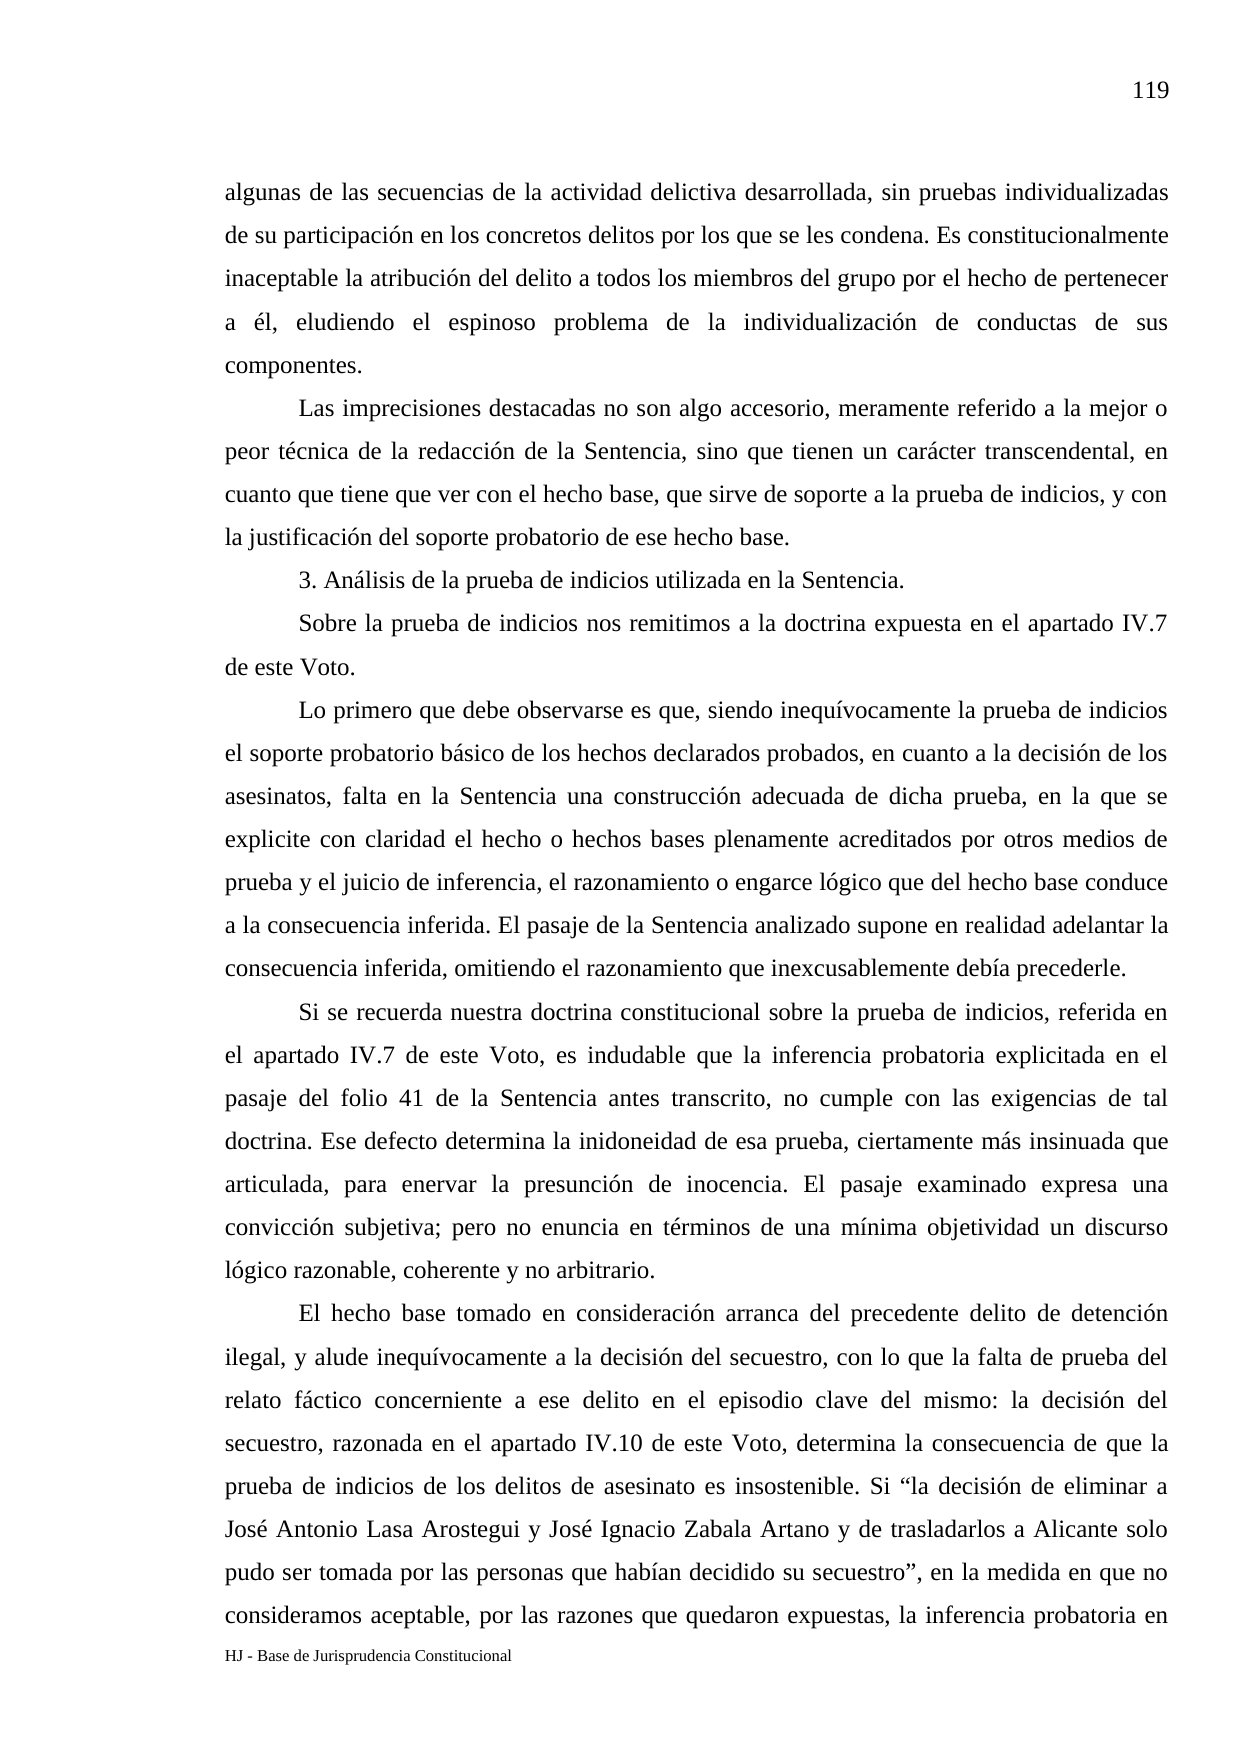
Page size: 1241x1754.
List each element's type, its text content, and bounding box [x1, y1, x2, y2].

text Lo primero que debe observarse es que, siendo inequívocamente la prueba de indicios el soporte probatorio básico de los hechos declarados probados, en cuanto a la decisión de los asesinatos, falta en la Sentencia una construcción adecuada de dicha prueba, en la que se explicite con claridad el hecho o hechos bases plenamente acreditados por otros medios de prueba y el juicio de inferencia, el razonamiento o engarce lógico que del hecho base conduce a la consecuencia inferida. El pasaje de la Sentencia analizado supone en realidad adelantar la consecuencia inferida, omitiendo el razonamiento que inexcusablemente debía precederle. [224, 695, 1169, 982]
text Las imprecisiones destacadas no son algo accesorio, meramente referido a la mejor o peor técnica de la redacción de la Sentencia, sino que tienen un carácter transcendental, en cuanto que tiene que ver con el hecho base, que sirve de soporte a la prueba de indicios, y con la justificación del soporte probatorio de ese hecho base. [224, 393, 1169, 551]
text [224, 1298, 1169, 1629]
text Sobre la prueba de indicios nos remitimos a la doctrina expuesta en el apartado IV.7 de este Voto. [224, 608, 1169, 680]
text 3. Análisis de la prueba de indicios utilizada en la Sentencia. [224, 565, 1169, 594]
text Si se recuerda nuestra doctrina constitucional sobre la prueba de indicios, referida en el apartado IV.7 de este Voto, es indudable que la inferencia probatoria explicitada en el pasaje del folio 41 de la Sentencia antes transcrito, no cumple con las exigencias de tal doctrina. Ese defecto determina la inidoneidad de esa prueba, ciertamente más insinuada que articulada, para enervar la presunción de inocencia. El pasaje examinado expresa una convicción subjetiva; pero no enuncia en términos de una mínima objetividad un discurso lógico razonable, coherente y no arbitrario. [224, 997, 1169, 1284]
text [224, 177, 1169, 378]
